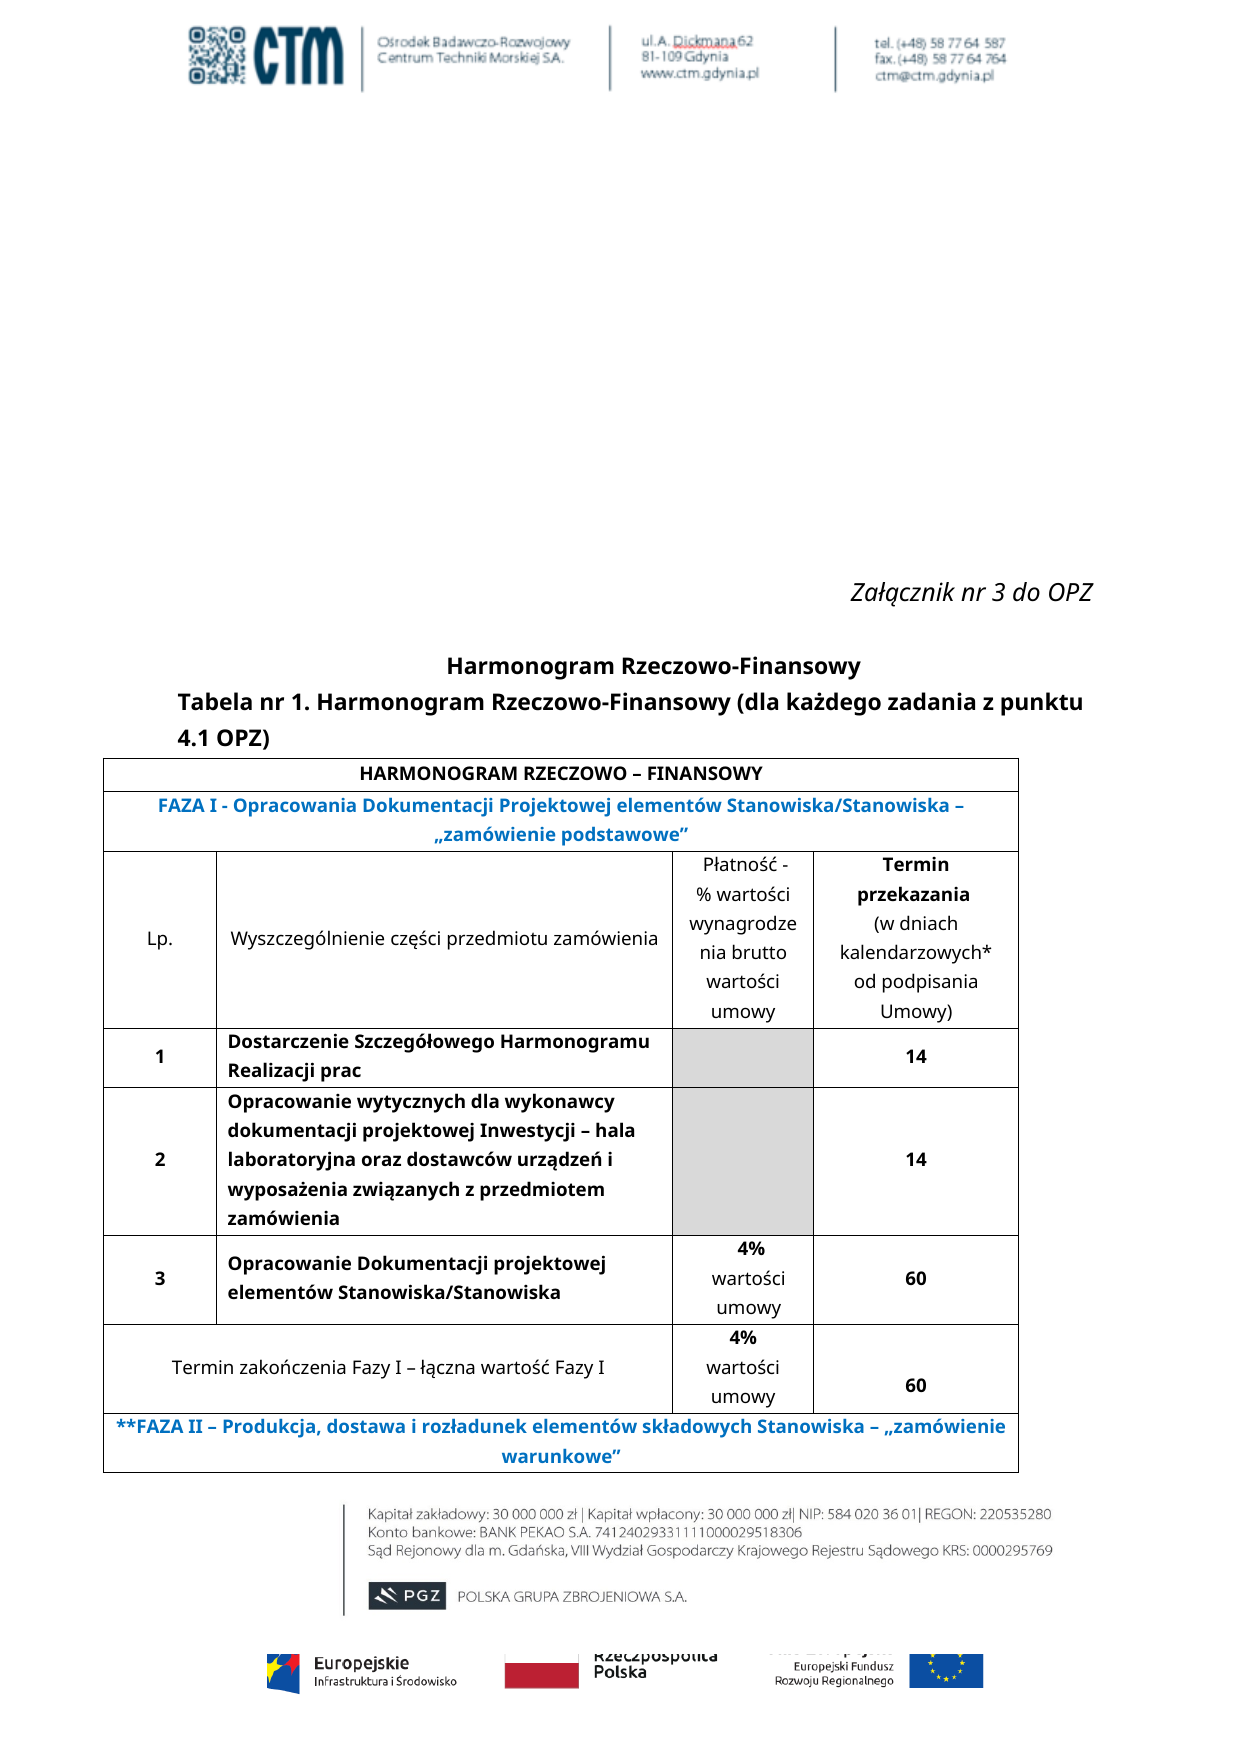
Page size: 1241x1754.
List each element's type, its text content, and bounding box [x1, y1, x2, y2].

table_cell Opracowanie wytycznych dla wykonawcy dokumentacji projektowej Inwestycji – hala laboratoryjna oraz dostawców urządzeń i wyposażenia związanych z przedmiotem zamówienia [217, 1088, 672, 1235]
table_cell 60 [814, 1236, 1018, 1324]
table_cell 60 [814, 1325, 1018, 1413]
text Harmonogram Rzeczowo-Finansowy [214, 650, 1092, 681]
picture [177, 14, 1093, 99]
table_cell [673, 1088, 813, 1235]
text Załącznik nr 3 do OPZ [177, 575, 1092, 609]
table_cell 14 [814, 1029, 1018, 1087]
table_header HARMONOGRAM RZECZOWO – FINANSOWY [104, 759, 1018, 791]
table_cell Płatność -% wartości wynagrodzenia brutto wartości umowy [673, 852, 813, 1027]
table_cell [673, 1029, 813, 1087]
table_cell 4% wartości umowy [673, 1236, 813, 1324]
table_cell 14 [814, 1088, 1018, 1235]
table_cell Dostarczenie Szczegółowego Harmonogramu Realizacji prac [217, 1029, 672, 1087]
table_cell Wyszczególnienie części przedmiotu zamówienia [217, 852, 672, 1027]
picture [177, 1478, 1123, 1709]
table_cell 2 [104, 1088, 216, 1235]
table_cell FAZA I - Opracowania Dokumentacji Projektowej elementów Stanowiska/Stanowiska – „zamówienie podstawowe” [104, 792, 1018, 851]
table_cell Lp. [104, 852, 216, 1027]
table_cell 3 [104, 1236, 216, 1324]
text Tabela nr 1. Harmonogram Rzeczowo-Finansowy (dla każdego zadania z punktu 4.1 OPZ) [177, 686, 1092, 753]
table_cell Opracowanie Dokumentacji projektowej elementów Stanowiska/Stanowiska [217, 1236, 672, 1324]
table_cell Termin przekazania (w dniach kalendarzowych* od podpisania Umowy) [814, 852, 1018, 1027]
table_cell 1 [104, 1029, 216, 1087]
table_cell **FAZA II – Produkcja, dostawa i rozładunek elementów składowych Stanowiska – „zamówienie warunkowe” [104, 1414, 1018, 1472]
table_cell Termin zakończenia Fazy I – łączna wartość Fazy I [104, 1325, 672, 1413]
table_cell 4% wartości umowy [673, 1325, 813, 1413]
